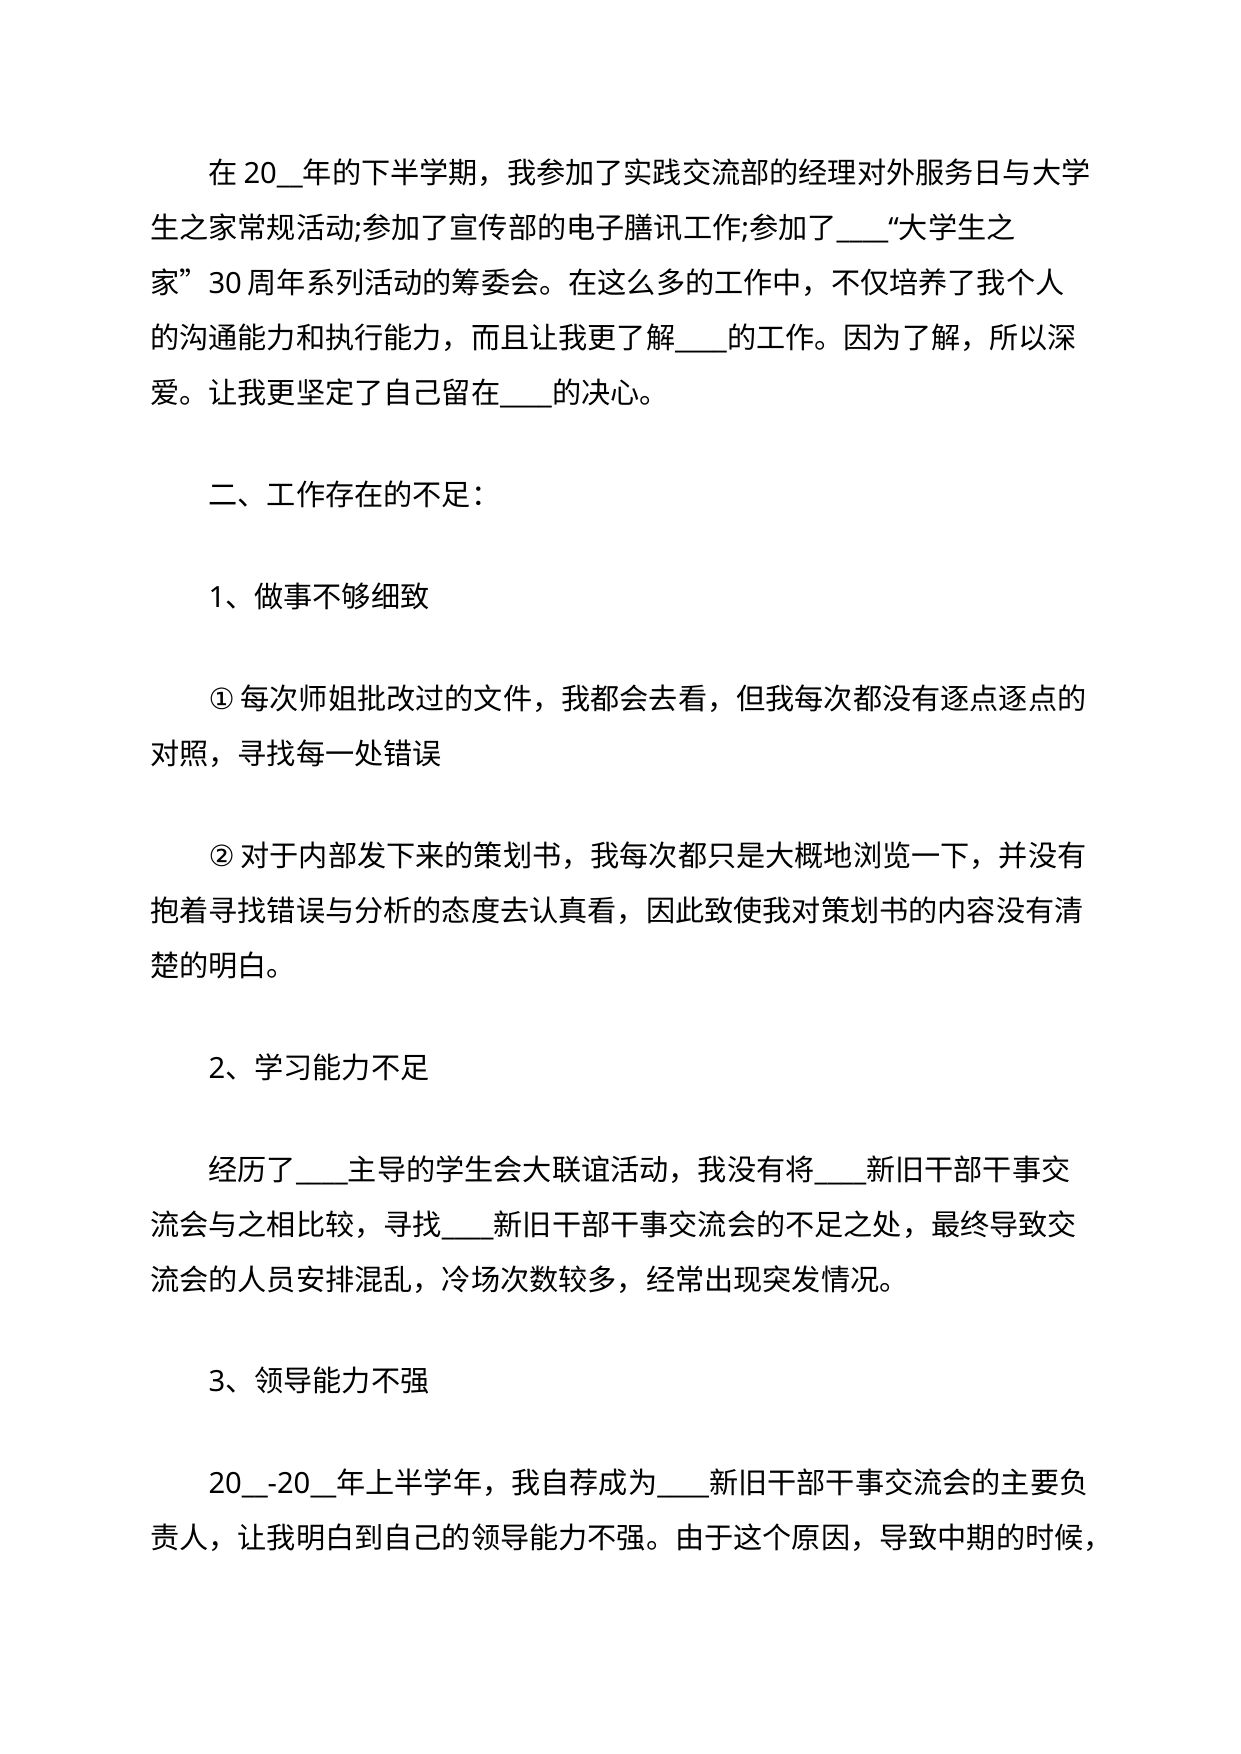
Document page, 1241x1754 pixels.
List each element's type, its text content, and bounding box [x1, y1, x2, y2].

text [150, 1460, 1090, 1557]
text ①每次师姐批改过的文件，我都会去看，但我每次都没有逐点逐点的对照，寻找每一处错误 [150, 676, 1090, 773]
text 二、工作存在的不足： [150, 472, 1090, 514]
text 经历了____主导的学生会大联谊活动，我没有将____新旧干部干事交流会与之相比较，寻找____新旧干部干事交流会的不足之处，最终导致交流会的人员安排混乱，冷场次数较多，经常出现突发情况。 [150, 1146, 1090, 1298]
text 2、学习能力不足 [150, 1044, 1090, 1087]
text 在20__年的下半学期，我参加了实践交流部的经理对外服务日与大学生之家常规活动;参加了宣传部的电子膳讯工作;参加了____“大学生之家”30周年系列活动的筹委会。在这么多的工作中，不仅培养了我个人的沟通能力和执行能力，而且让我更了解____的工作。因为了解，所以深爱。让我更坚定了自己留在____的决心。 [150, 150, 1090, 412]
text 3、领导能力不强 [150, 1358, 1090, 1400]
text 1、做事不够细致 [150, 574, 1090, 616]
text ②对于内部发下来的策划书，我每次都只是大概地浏览一下，并没有抱着寻找错误与分析的态度去认真看，因此致使我对策划书的内容没有清楚的明白。 [150, 832, 1090, 985]
